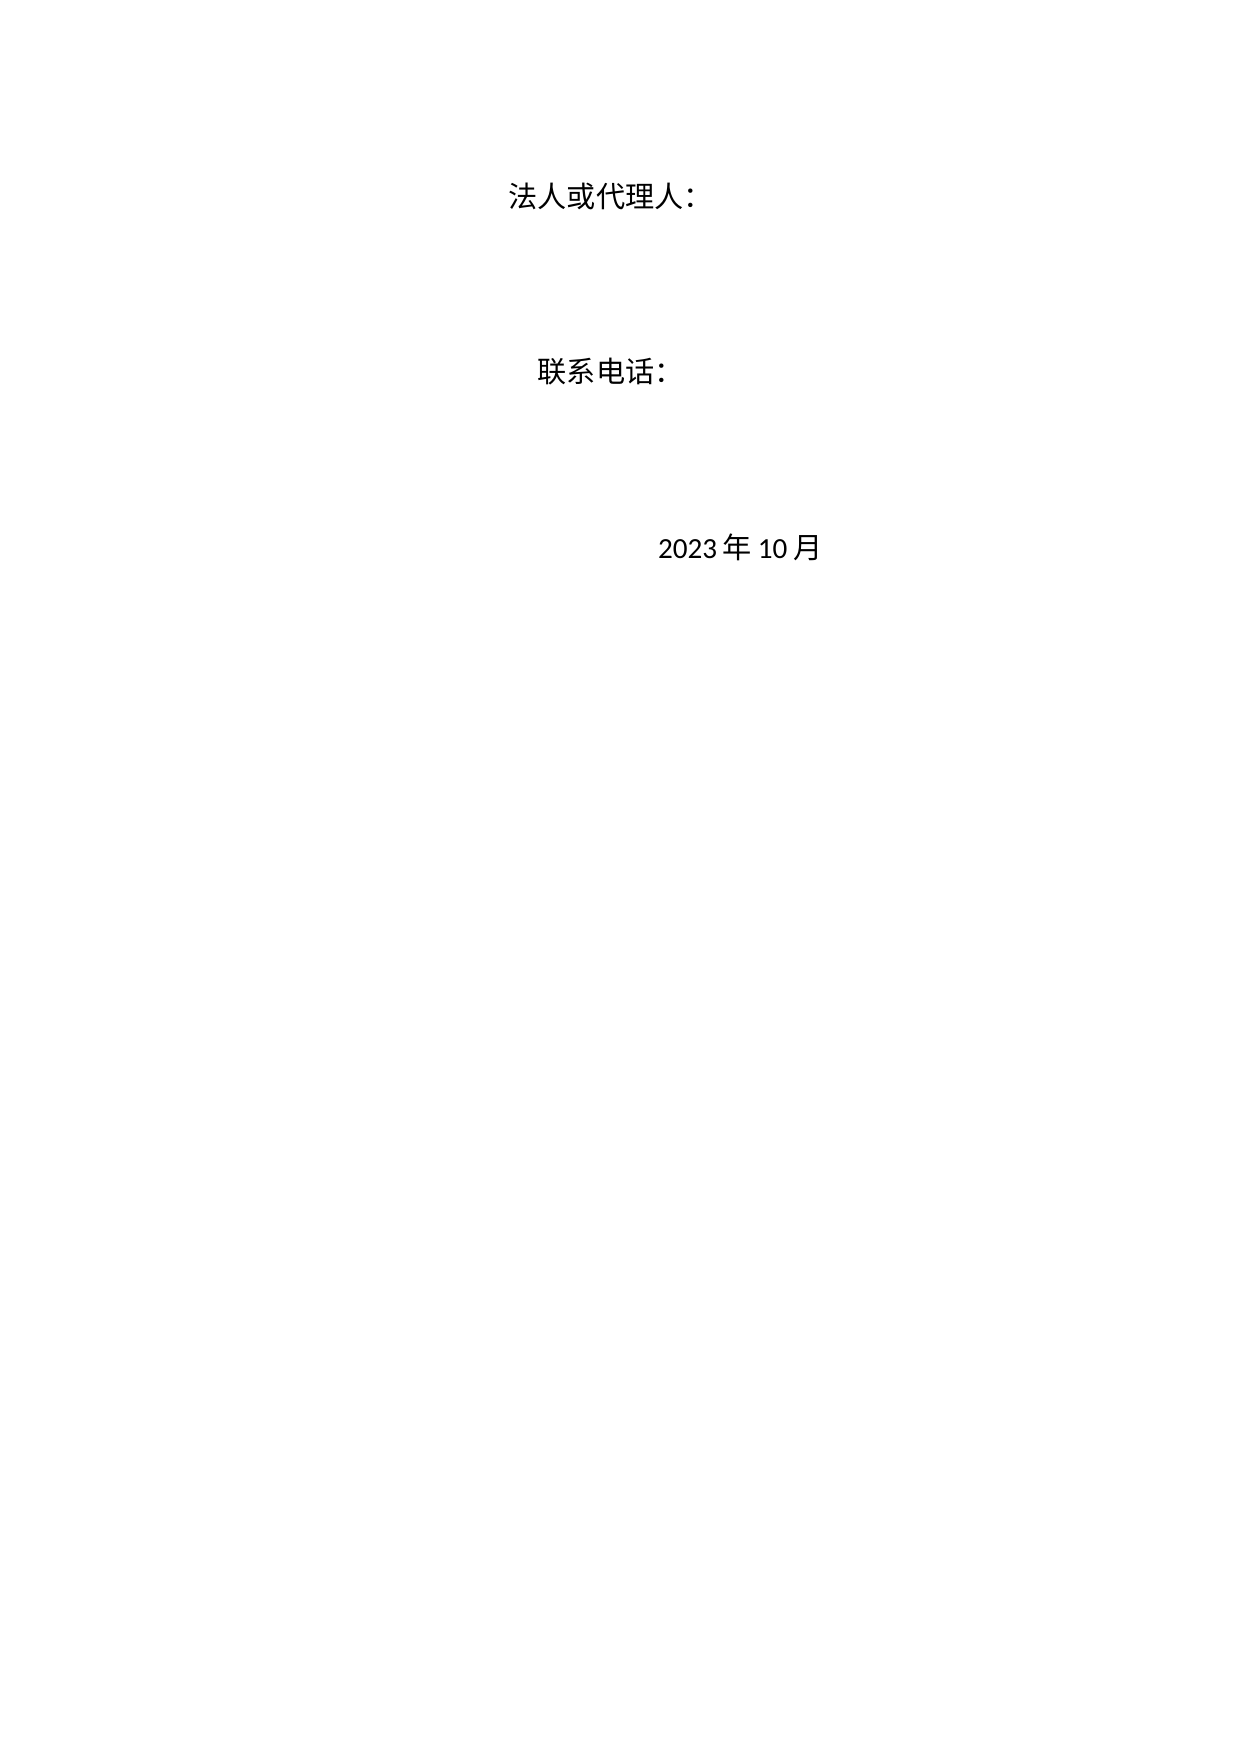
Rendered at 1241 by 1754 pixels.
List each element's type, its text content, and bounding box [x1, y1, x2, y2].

list 2023年10月 [658, 513, 1053, 578]
list 联系电话： [187, 337, 1053, 402]
list 法人或代理人： [187, 162, 1053, 227]
